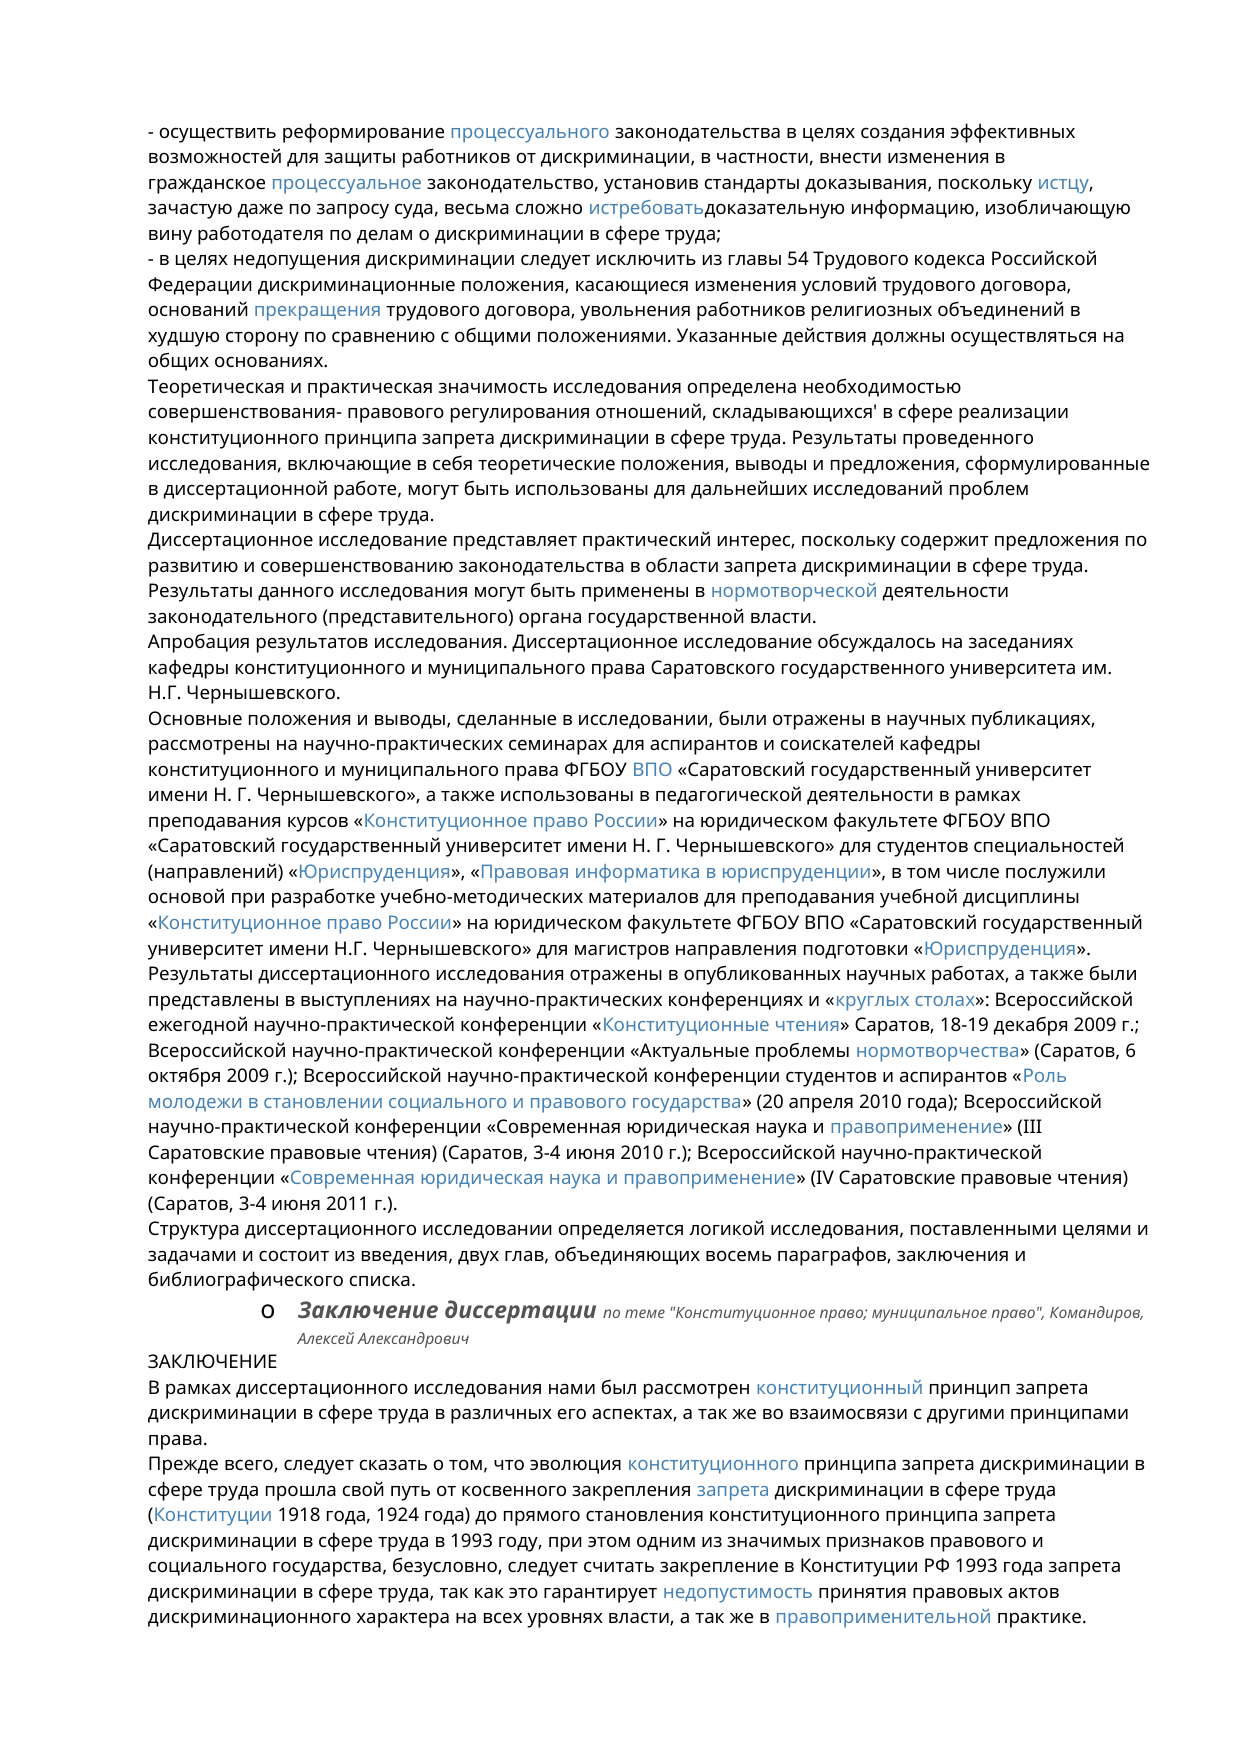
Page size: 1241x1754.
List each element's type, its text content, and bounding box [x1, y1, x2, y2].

subtitle Заключение диссертации по теме "Конституционное право; муниципальное право", Командиров, Алексей Александрович [260, 1292, 1152, 1349]
